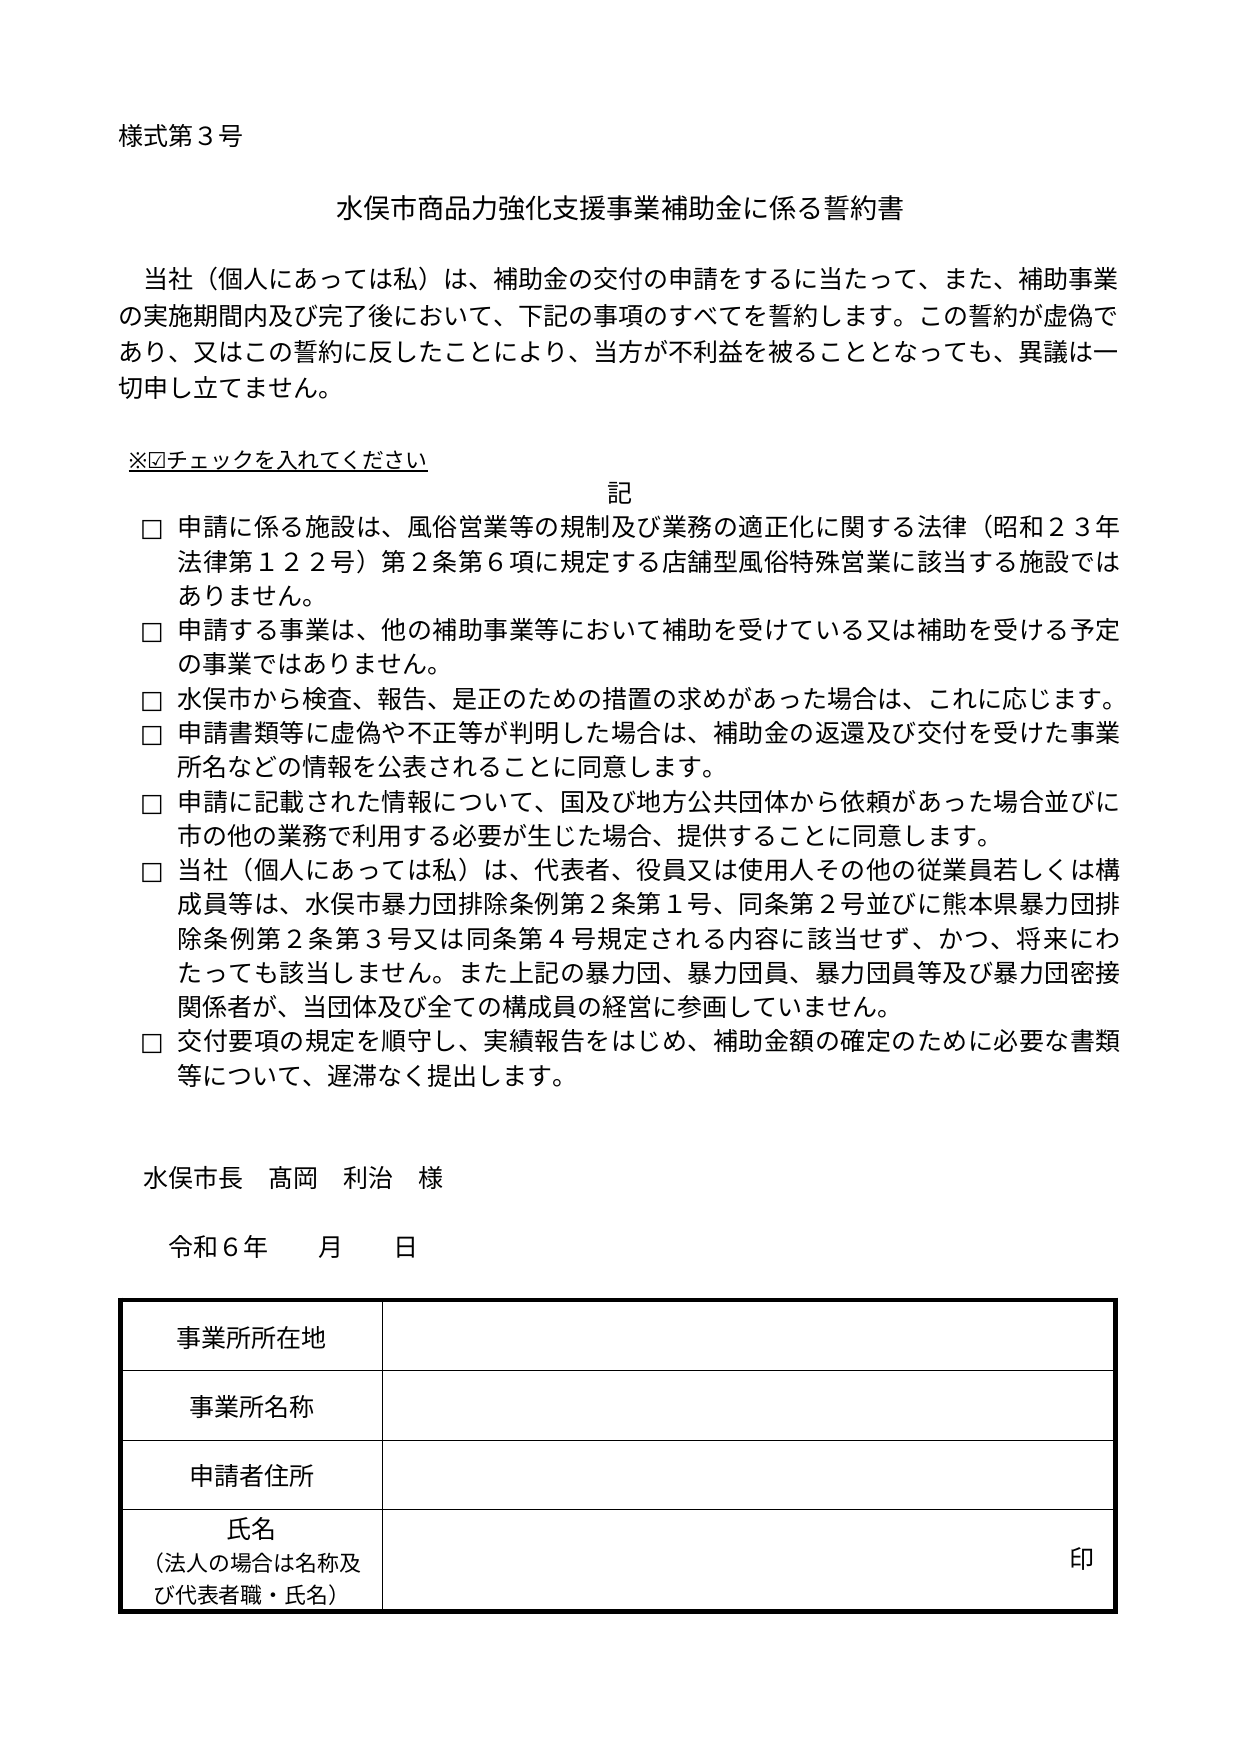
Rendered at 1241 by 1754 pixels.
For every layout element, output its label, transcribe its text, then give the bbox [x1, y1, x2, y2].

table_cell 氏名 （法人の場合は名称及び代表者職・氏名） [123, 1510, 382, 1609]
table_cell 印 [383, 1510, 1113, 1609]
table_cell [383, 1371, 1113, 1439]
table_cell [383, 1441, 1113, 1509]
list 申請書類等に虚偽や不正等が判明した場合は、補助金の返還及び交付を受けた事業所名などの情報を公表されることに同意します。 [140, 715, 1122, 783]
list 申請に記載された情報について、国及び地方公共団体から依頼があった場合並びに市の他の業務で利用する必要が生じた場合、提供することに同意します。 [140, 783, 1122, 852]
table_header 事業所所在地 [123, 1302, 382, 1370]
text 記 [118, 473, 1122, 509]
list 交付要項の規定を順守し、実績報告をはじめ、補助金額の確定のために必要な書類等について、遅滞なく提出します。 [140, 1023, 1122, 1092]
text 様式第３号 [118, 118, 1122, 152]
text 水俣市長 髙岡 利治 様 [118, 1161, 1122, 1195]
list 水俣市から検査、報告、是正のための措置の求めがあった場合は、これに応じます。 [140, 681, 1122, 715]
list 申請する事業は、他の補助事業等において補助を受けている又は補助を受ける予定の事業ではありません。 [140, 612, 1122, 681]
table_header [383, 1302, 1113, 1370]
text 令和６年 月 日 [118, 1229, 1122, 1263]
text 水俣市商品力強化支援事業補助金に係る誓約書 [118, 187, 1122, 226]
text 当社（個人にあっては私）は、補助金の交付の申請をするに当たって、また、補助事業の実施期間内及び完了後において、下記の事項のすべてを誓約します。この誓約が虚偽であり、又はこの誓約に反したことにより、当方が不利益を被ることとなっても、異議は一切申し立てません。 [118, 260, 1122, 405]
list 当社（個人にあっては私）は、代表者、役員又は使用人その他の従業員若しくは構成員等は、水俣市暴力団排除条例第２条第１号、同条第２号並びに熊本県暴力団排除条例第２条第３号又は同条第４号規定される内容に該当せず、かつ、将来にわたっても該当しません。また上記の暴力団、暴力団員、暴力団員等及び暴力団密接関係者が、当団体及び全ての構成員の経営に参画していません。 [140, 852, 1122, 1023]
list 申請に係る施設は、風俗営業等の規制及び業務の適正化に関する法律（昭和２３年法律第１２２号）第２条第６項に規定する店舗型風俗特殊営業に該当する施設ではありません。 [140, 509, 1122, 612]
table_cell 申請者住所 [123, 1441, 382, 1509]
table_cell 事業所名称 [123, 1371, 382, 1439]
